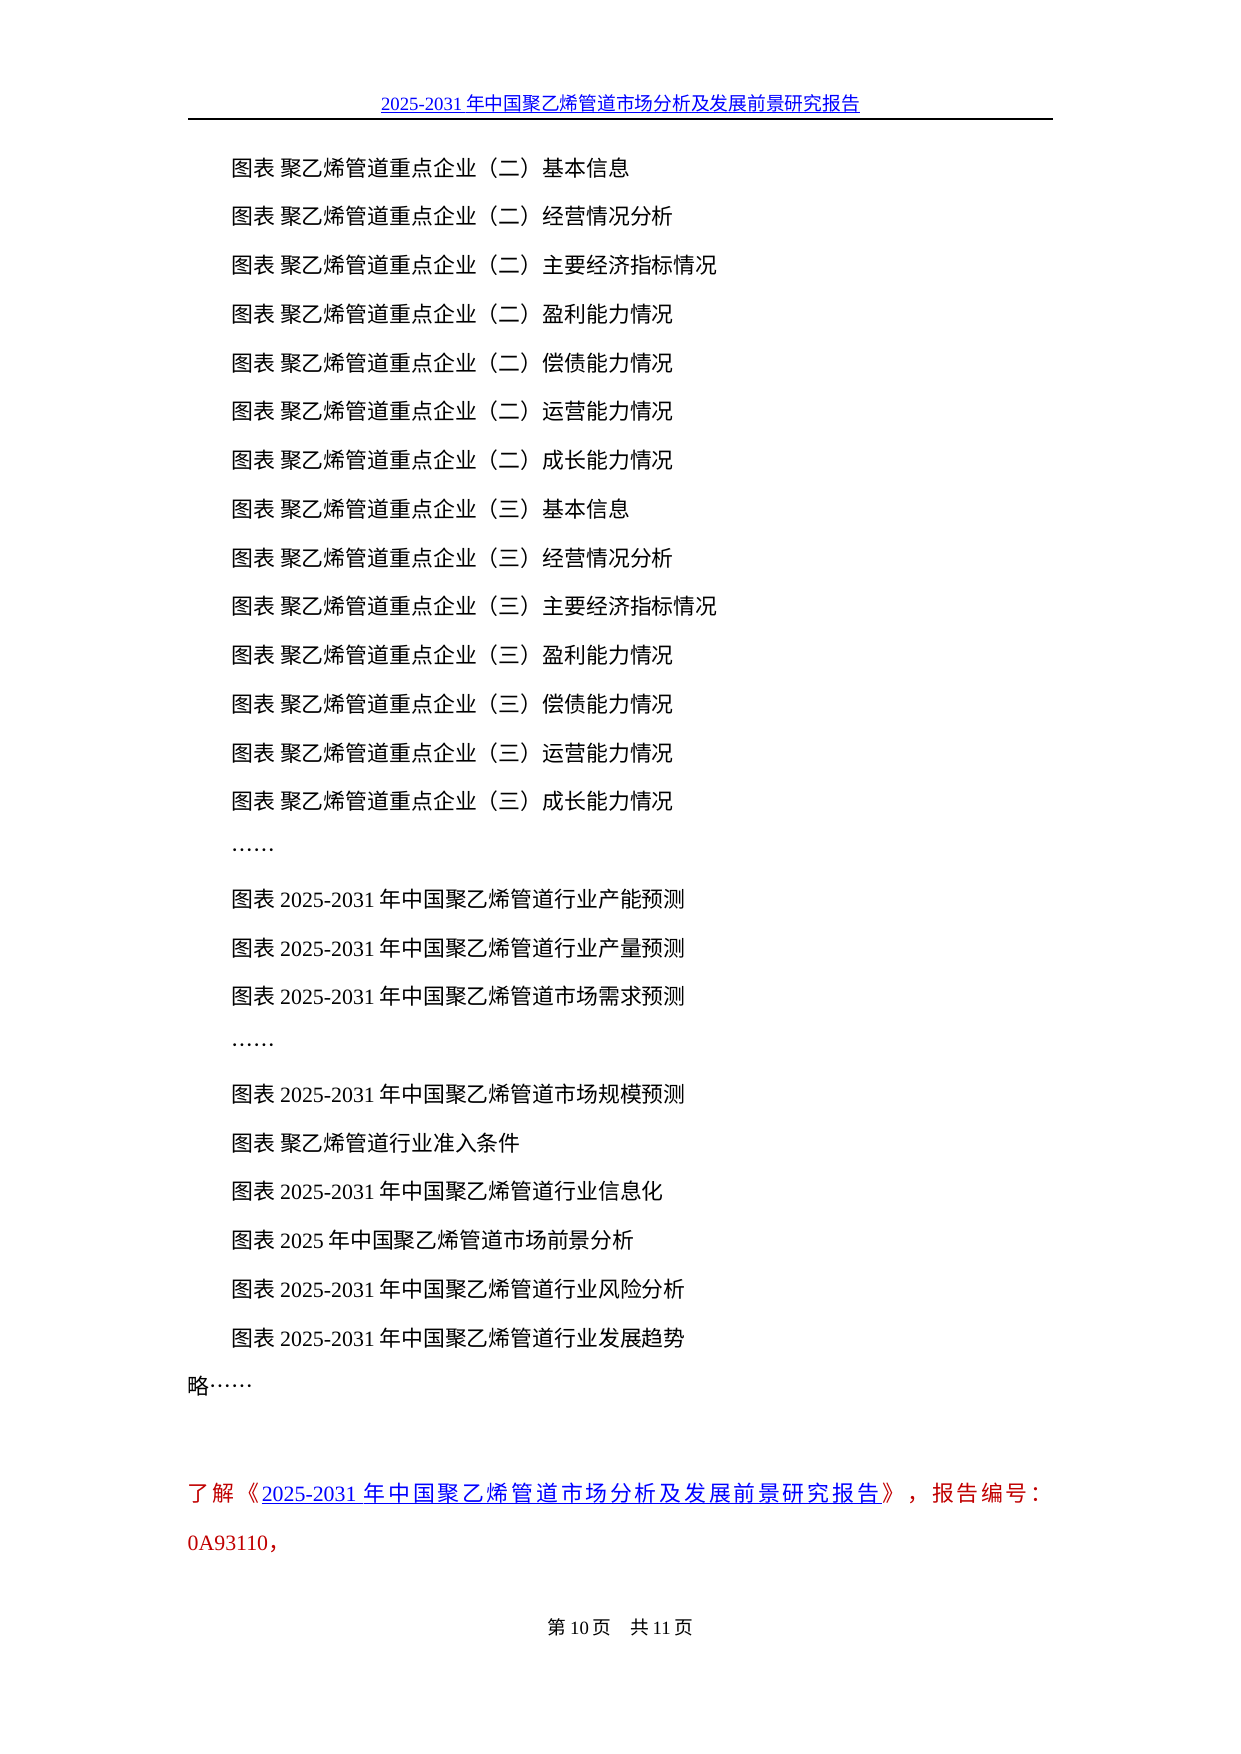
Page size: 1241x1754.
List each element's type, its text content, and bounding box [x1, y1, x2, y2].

text 了解《2025-2031年中国聚乙烯管道市场分析及发展前景研究报告》，报告编号：0A93110， [187, 1475, 1053, 1557]
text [187, 150, 1053, 1401]
